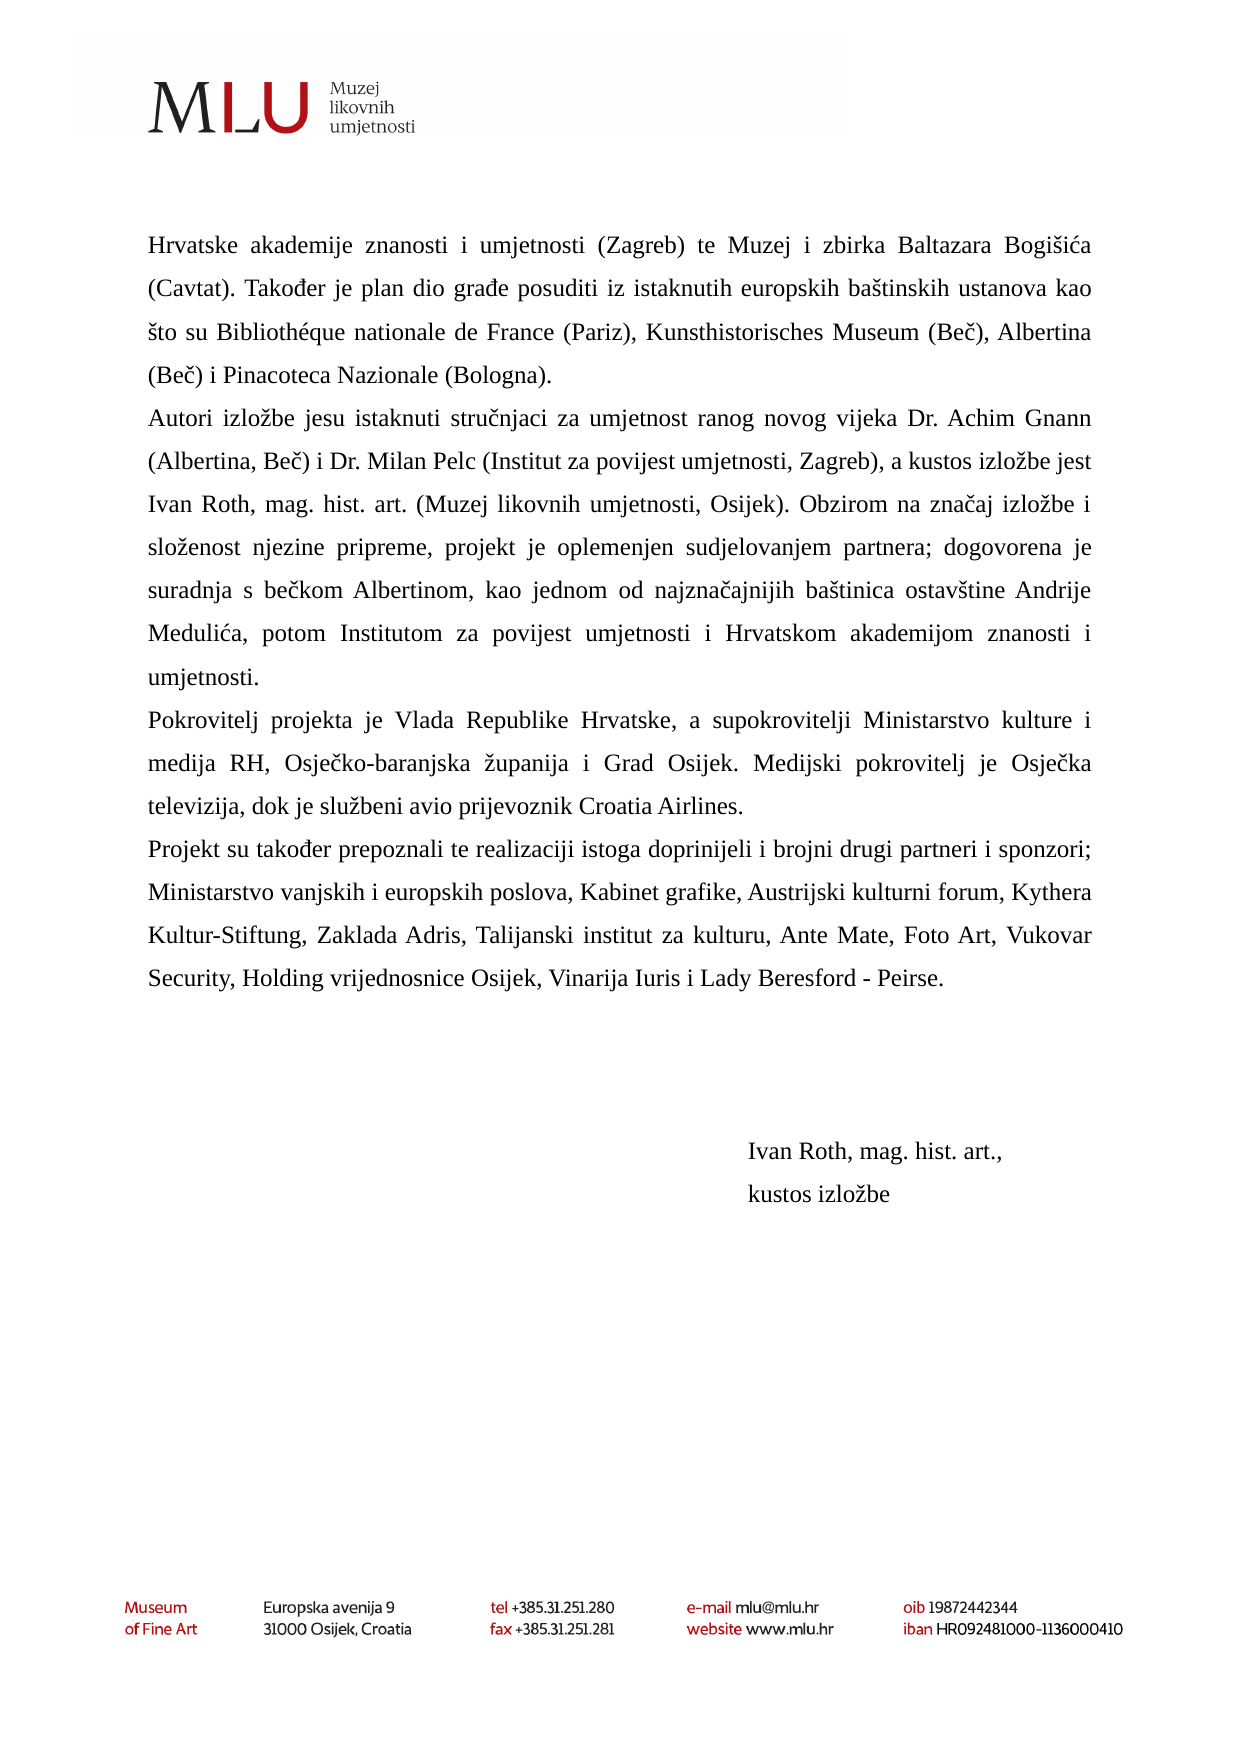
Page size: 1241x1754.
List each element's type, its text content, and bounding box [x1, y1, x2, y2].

text Autori izložbe jesu istaknuti stručnjaci za umjetnost ranog novog vijeka Dr. Achim Gnann (Albertina, Beč) i Dr. Milan Pelc (Institut za povijest umjetnosti, Zagreb), a kustos izložbe jest Ivan Roth, mag. hist. art. (Muzej likovnih umjetnosti, Osijek). Obzirom na značaj izložbe i složenost njezine pripreme, projekt je oplemenjen sudjelovanjem partnera; dogovorena je suradnja s bečkom Albertinom, kao jednom od najznačajnijih baštinica ostavštine Andrije Medulića, potom Institutom za povijest umjetnosti i Hrvatskom akademijom znanosti i umjetnosti. [148, 403, 1093, 690]
text kustos izložbe [748, 1179, 1093, 1208]
text Pokrovitelj projekta je Vlada Republike Hrvatske, a supokrovitelji Ministarstvo kulture i medija RH, Osječko-baranjska županija i Grad Osijek. Medijski pokrovitelj je Osječka televizija, dok je službeni avio prijevoznik Croatia Airlines. [148, 705, 1093, 820]
picture [0, 1587, 1241, 1739]
text Ivan Roth, mag. hist. art., [748, 1136, 1093, 1165]
picture [70, 34, 851, 140]
text Projekt su također prepoznali te realizaciji istoga doprinijeli i brojni drugi partneri i sponzori; Ministarstvo vanjskih i europskih poslova, Kabinet grafike, Austrijski kulturni forum, Kythera Kultur-Stiftung, Zaklada Adris, Talijanski institut za kulturu, Ante Mate, Foto Art, Vukovar Security, Holding vrijednosnice Osijek, Vinarija Iuris i Lady Beresford - Peirse. [148, 834, 1093, 992]
